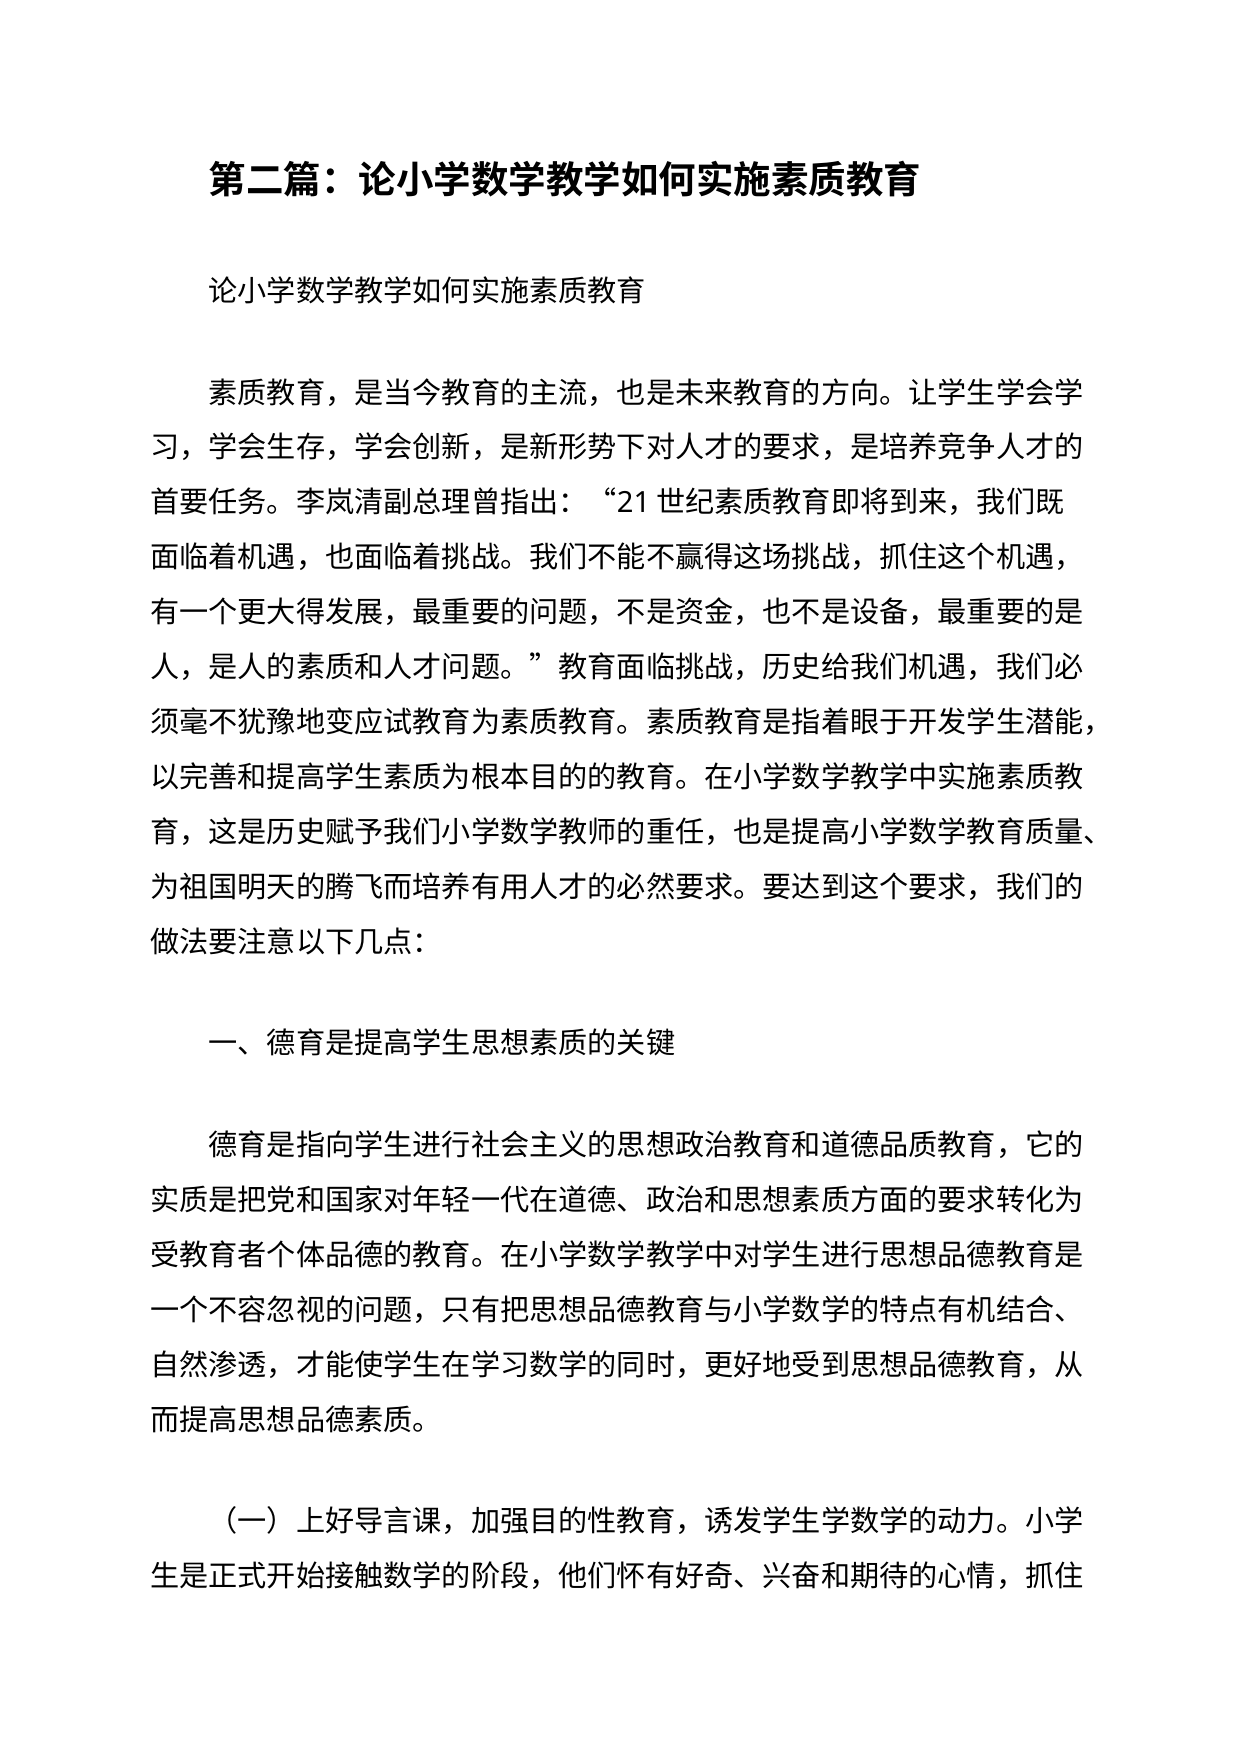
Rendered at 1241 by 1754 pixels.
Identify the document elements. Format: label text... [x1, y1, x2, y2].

text 德育是指向学生进行社会主义的思想政治教育和道德品质教育，它的实质是把党和国家对年轻一代在道德、政治和思想素质方面的要求转化为受教育者个体品德的教育。在小学数学教学中对学生进行思想品德教育是一个不容忽视的问题，只有把思想品德教育与小学数学的特点有机结合、自然渗透，才能使学生在学习数学的同时，更好地受到思想品德教育，从而提高思想品德素质。 [150, 1122, 1090, 1438]
text 一、德育是提高学生思想素质的关键 [150, 1020, 1090, 1062]
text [150, 1498, 1090, 1595]
text 第二篇：论小学数学教学如何实施素质教育 [150, 150, 1090, 204]
text 论小学数学教学如何实施素质教育 [150, 267, 1090, 310]
text 素质教育，是当今教育的主流，也是未来教育的方向。让学生学会学习，学会生存，学会创新，是新形势下对人才的要求，是培养竞争人才的首要任务。李岚清副总理曾指出：“21世纪素质教育即将到来，我们既面临着机遇，也面临着挑战。我们不能不赢得这场挑战，抓住这个机遇，有一个更大得发展，最重要的问题，不是资金，也不是设备，最重要的是人，是人的素质和人才问题。”教育面临挑战，历史给我们机遇，我们必须毫不犹豫地变应试教育为素质教育。素质教育是指着眼于开发学生潜能，以完善和提高学生素质为根本目的的教育。在小学数学教学中实施素质教育，这是历史赋予我们小学数学教师的重任，也是提高小学数学教育质量、为祖国明天的腾飞而培养有用人才的必然要求。要达到这个要求，我们的做法要注意以下几点： [150, 369, 1090, 961]
